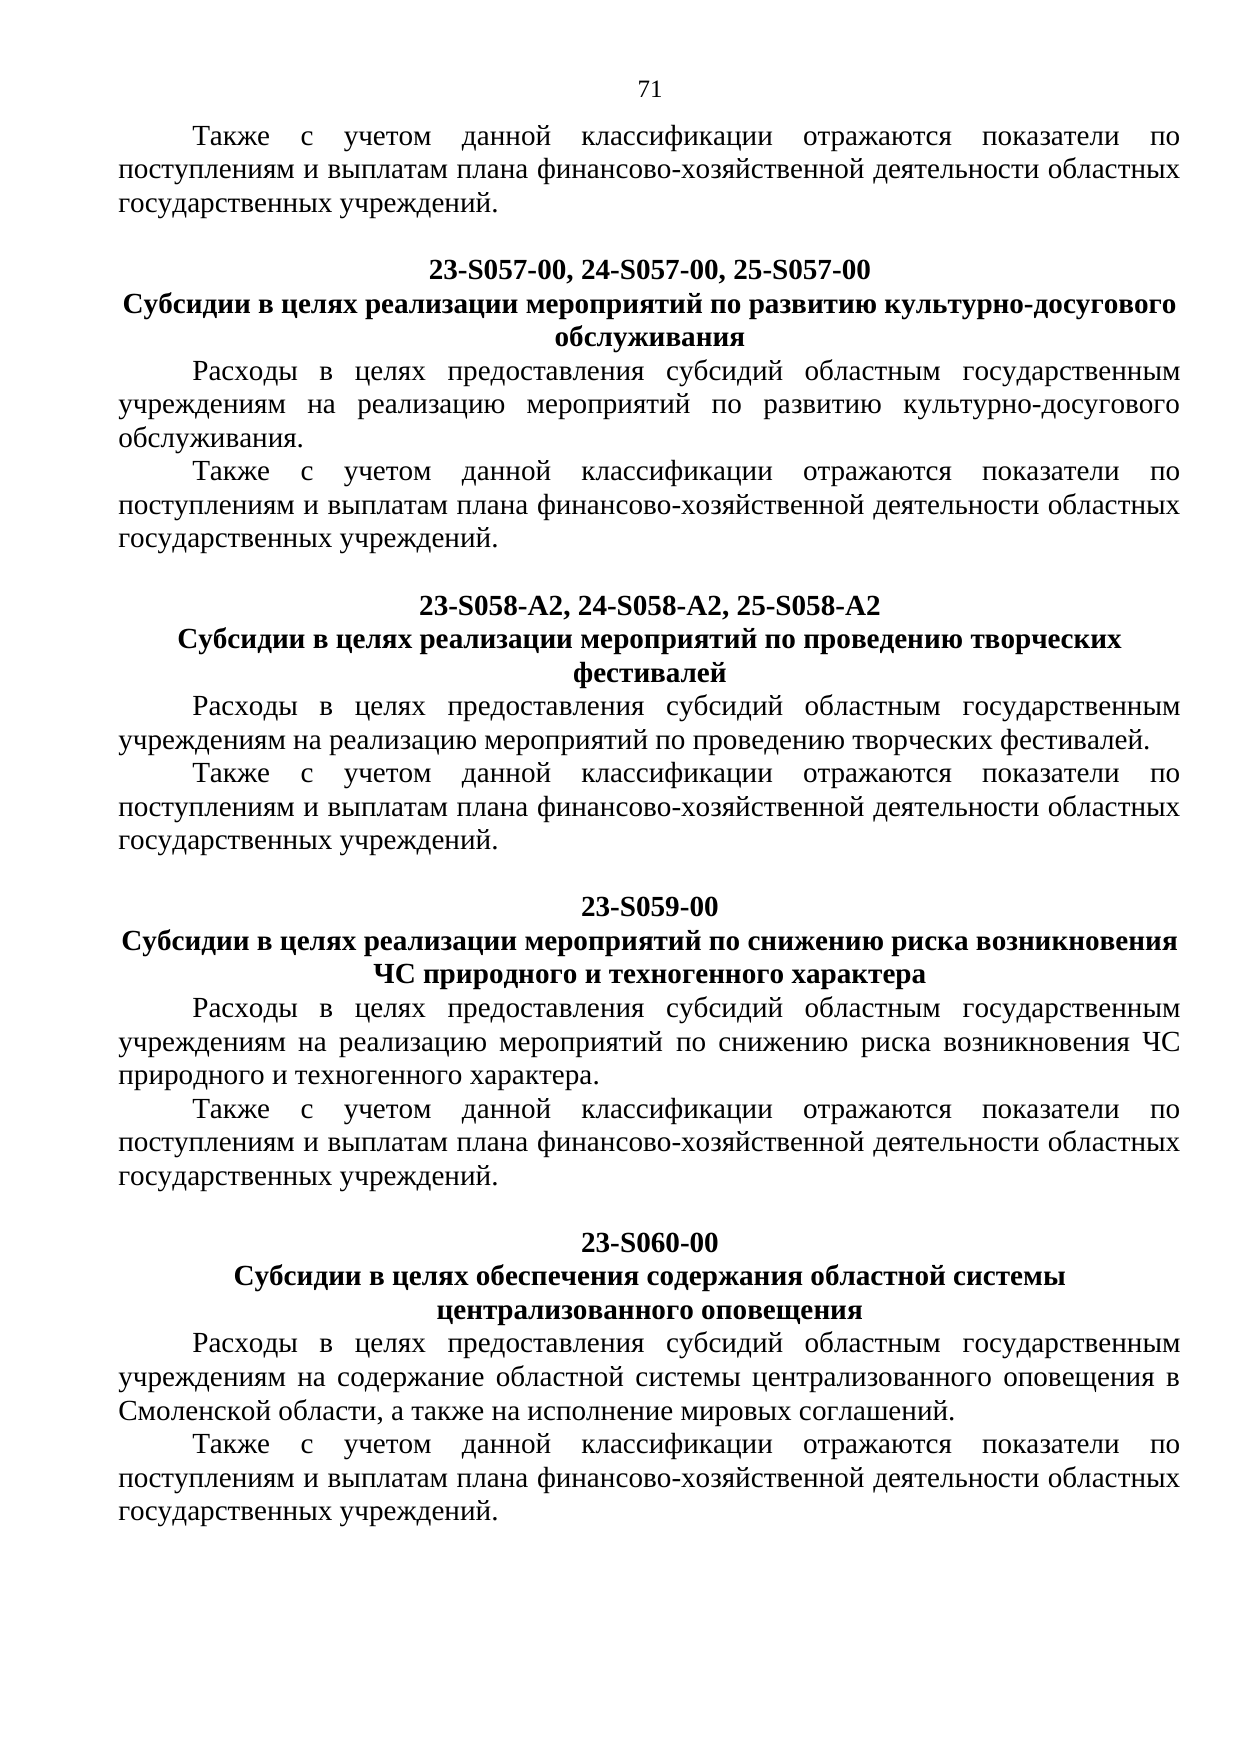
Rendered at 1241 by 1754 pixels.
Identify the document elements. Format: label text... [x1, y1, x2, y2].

text 23-S059-00 [118, 889, 1181, 923]
text 23-S060-00 [118, 1225, 1181, 1258]
text Субсидии в целях реализации мероприятий по развитию культурно-досугового обслуживания [118, 286, 1181, 353]
text Расходы в целях предоставления субсидий областным государственным учреждениям на реализацию мероприятий по проведению творческих фестивалей. [118, 688, 1181, 755]
text 23-S057-00, 24-S057-00, 25-S057-00 [118, 252, 1181, 286]
text Субсидии в целях обеспечения содержания областной системы централизованного оповещения [118, 1258, 1181, 1326]
text Расходы в целях предоставления субсидий областным государственным учреждениям на реализацию мероприятий по снижению риска возникновения ЧС природного и техногенного характера. [118, 990, 1181, 1091]
text 23-S058-А2, 24-S058-А2, 25-S058-А2 [118, 588, 1181, 621]
text Субсидии в целях реализации мероприятий по снижению риска возникновения ЧС природного и техногенного характера [118, 923, 1181, 990]
text Расходы в целях предоставления субсидий областным государственным учреждениям на реализацию мероприятий по развитию культурно-досугового обслуживания. [118, 353, 1181, 453]
text Расходы в целях предоставления субсидий областным государственным учреждениям на содержание областной системы централизованного оповещения в Смоленской области, а также на исполнение мировых соглашений. [118, 1326, 1181, 1426]
text Субсидии в целях реализации мероприятий по проведению творческих фестивалей [118, 621, 1181, 688]
